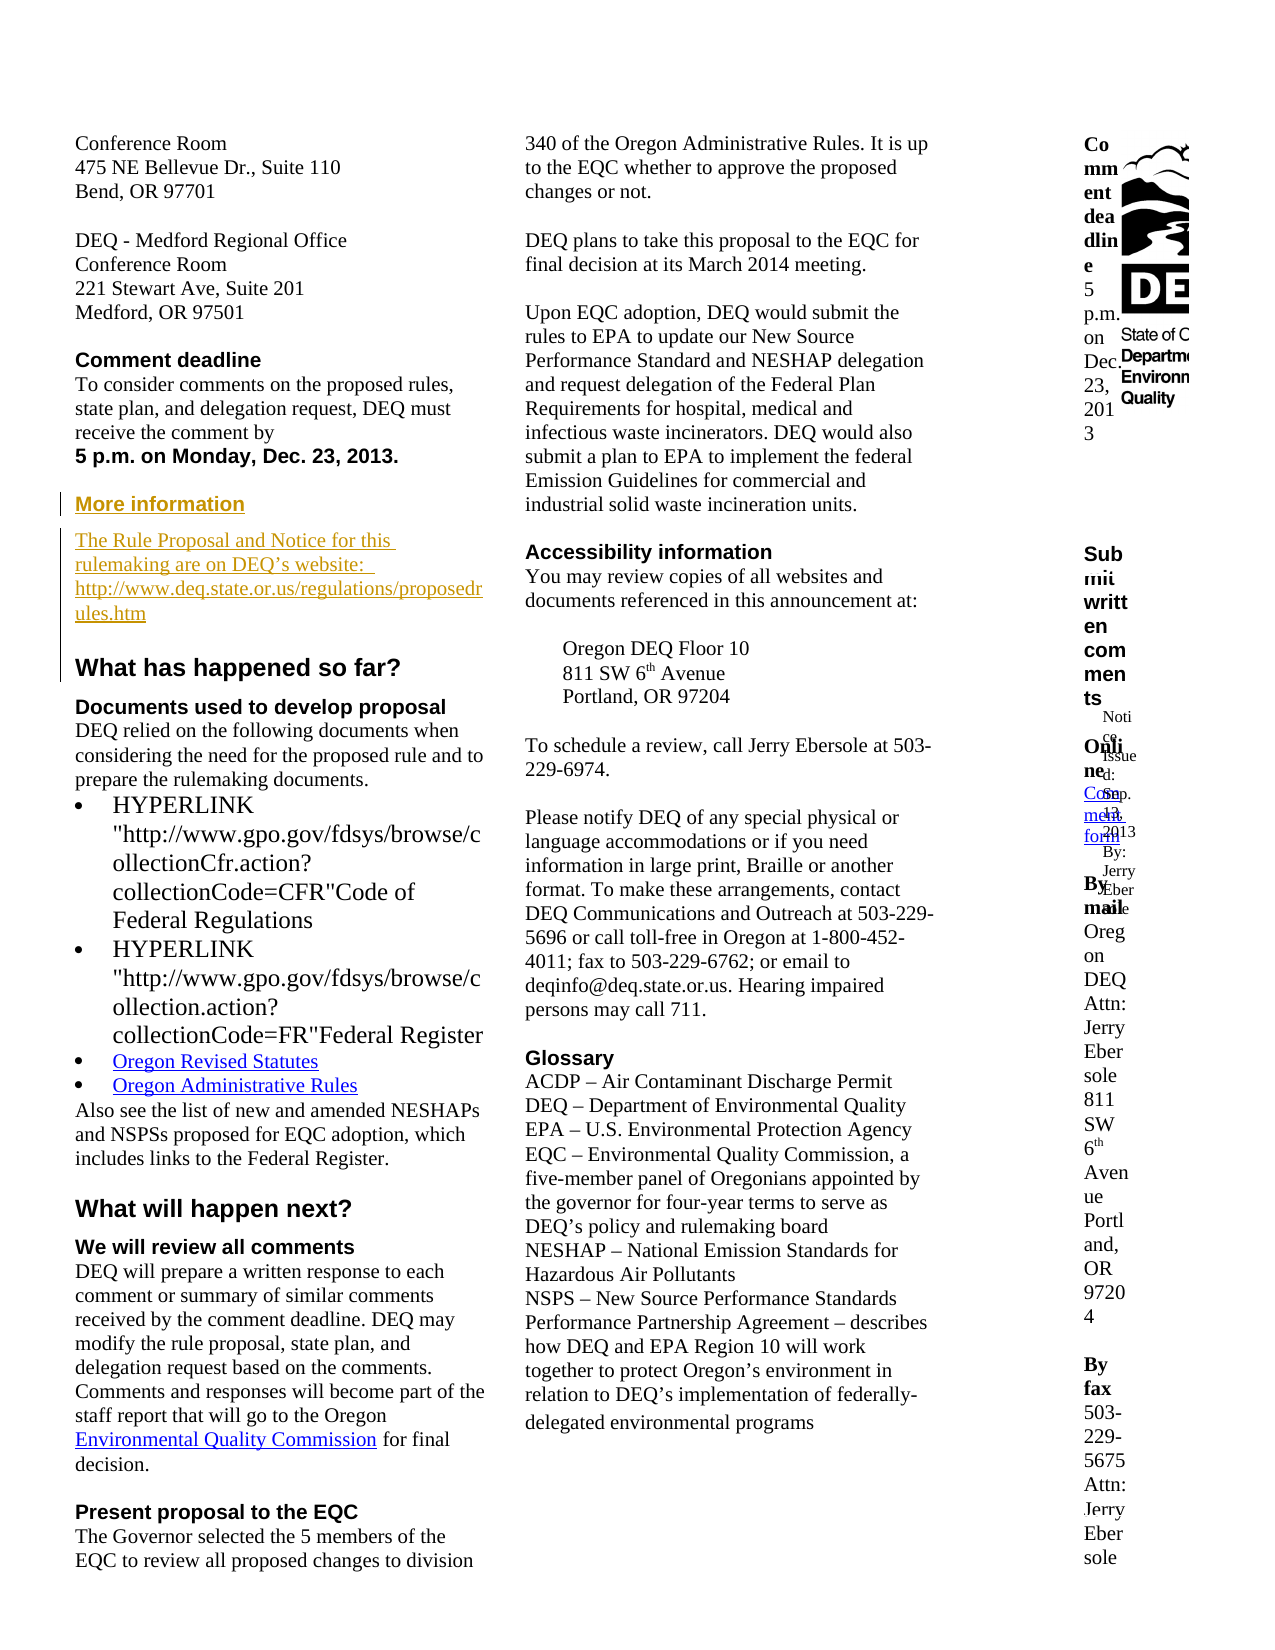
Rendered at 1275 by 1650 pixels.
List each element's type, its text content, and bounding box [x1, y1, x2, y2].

text Present proposal to the EQC [75, 1499, 487, 1523]
text DEQ will prepare a written response to each comment or summary of similar comments received by the comment deadline. DEQ may modify the rule proposal, state plan, and delegation request based on the comments. Comments and responses will become part of the staff report that will go to the Oregon Environmental Quality Commission for final decision. [75, 1259, 487, 1476]
text Bend, OR 97701 [75, 179, 487, 203]
text DEQ relied on the following documents when considering the need for the proposed rule and to prepare the rulemaking documents. [75, 718, 487, 791]
text Also see the list of new and amended NESHAPs and NSPSs proposed for EQC adoption, which includes links to the Federal Register. [75, 1097, 487, 1170]
text Medford, OR 97501 [75, 300, 487, 324]
text To schedule a review, call Jerry Ebersole at 503-229-6974. [525, 733, 937, 781]
text Oregon DEQ Floor 10 [562, 636, 937, 660]
text DEQ – Department of Environmental Quality [525, 1093, 937, 1117]
text Upon EQC adoption, DEQ would submit the rules to EPA to update our New Source Performance Standard and NESHAP delegation and request delegation of the Federal Plan Requirements for hospital, medical and infectious waste incinerators. DEQ would also submit a plan to EPA to implement the federal Emission Guidelines for commercial and industrial solid waste incineration units. [525, 299, 937, 516]
text Portland, OR 97204 [562, 684, 937, 708]
text 811 SW 6th Avenue [562, 660, 937, 684]
text NSPS – New Source Performance Standards [525, 1286, 937, 1310]
text The Governor selected the 5 members of the EQC to review all proposed changes to division 340 of the Oregon Administrative Rules. It is up to the EQC whether to approve the proposed changes or not. [75, 1523, 487, 1572]
text Please notify DEQ of any special physical or language accommodations or if you need information in large print, Braille or another format. To make these arrangements, contact DEQ Communications and Outreach at 503-229-5696 or call toll-free in Oregon at 1-800-452-4011; fax to 503-229-6762; or email to [525, 805, 937, 973]
text Comment deadline [75, 348, 487, 372]
text NESHAP – National Emission Standards for Hazardous Air Pollutants [525, 1238, 937, 1286]
text DEQ - Medford Regional Office [75, 227, 487, 252]
text DEQ plans to take this proposal to the EQC for final decision at its March 2014 meeting. [525, 227, 937, 276]
text 221 Stewart Ave, Suite 201 [75, 276, 487, 300]
list What has happened so far? [75, 653, 487, 682]
text What will happen next? [75, 1194, 487, 1222]
text 475 NE Bellevue Dr., Suite 110 [75, 155, 487, 179]
text We will review all comments [75, 1235, 487, 1259]
text deqinfo@deq.state.or.us. Hearing impaired persons may call 711. [525, 973, 937, 1021]
text Documents used to develop proposal [75, 694, 487, 718]
text Conference Room [75, 131, 487, 155]
text Accessibility information [525, 540, 937, 564]
text ACDP – Air Contaminant Discharge Permit [525, 1069, 937, 1093]
text EQC – Environmental Quality Commission, a five-member panel of Oregonians appointed by the governor for four-year terms to serve as DEQ’s policy and rulemaking board [525, 1141, 937, 1238]
text EPA – U.S. Environmental Protection Agency [525, 1117, 937, 1141]
text Glossary [525, 1045, 937, 1069]
text Conference Room [75, 252, 487, 276]
text Performance Partnership Agreement – describes how DEQ and EPA Region 10 will work together to protect Oregon’s environment in relation to DEQ’s implementation of federally-delegated environmental programs [525, 1310, 937, 1435]
text You may review copies of all websites and documents referenced in this announcement at: [525, 564, 937, 612]
text To consider comments on the proposed rules, state plan, and delegation request, DEQ must receive the comment by [75, 372, 487, 444]
picture [1121, 130, 1189, 414]
text The Governor selected the 5 members of the EQC to review all proposed changes to division 340 of the Oregon Administrative Rules. It is up to the EQC whether to approve the proposed changes or not. [525, 131, 937, 203]
